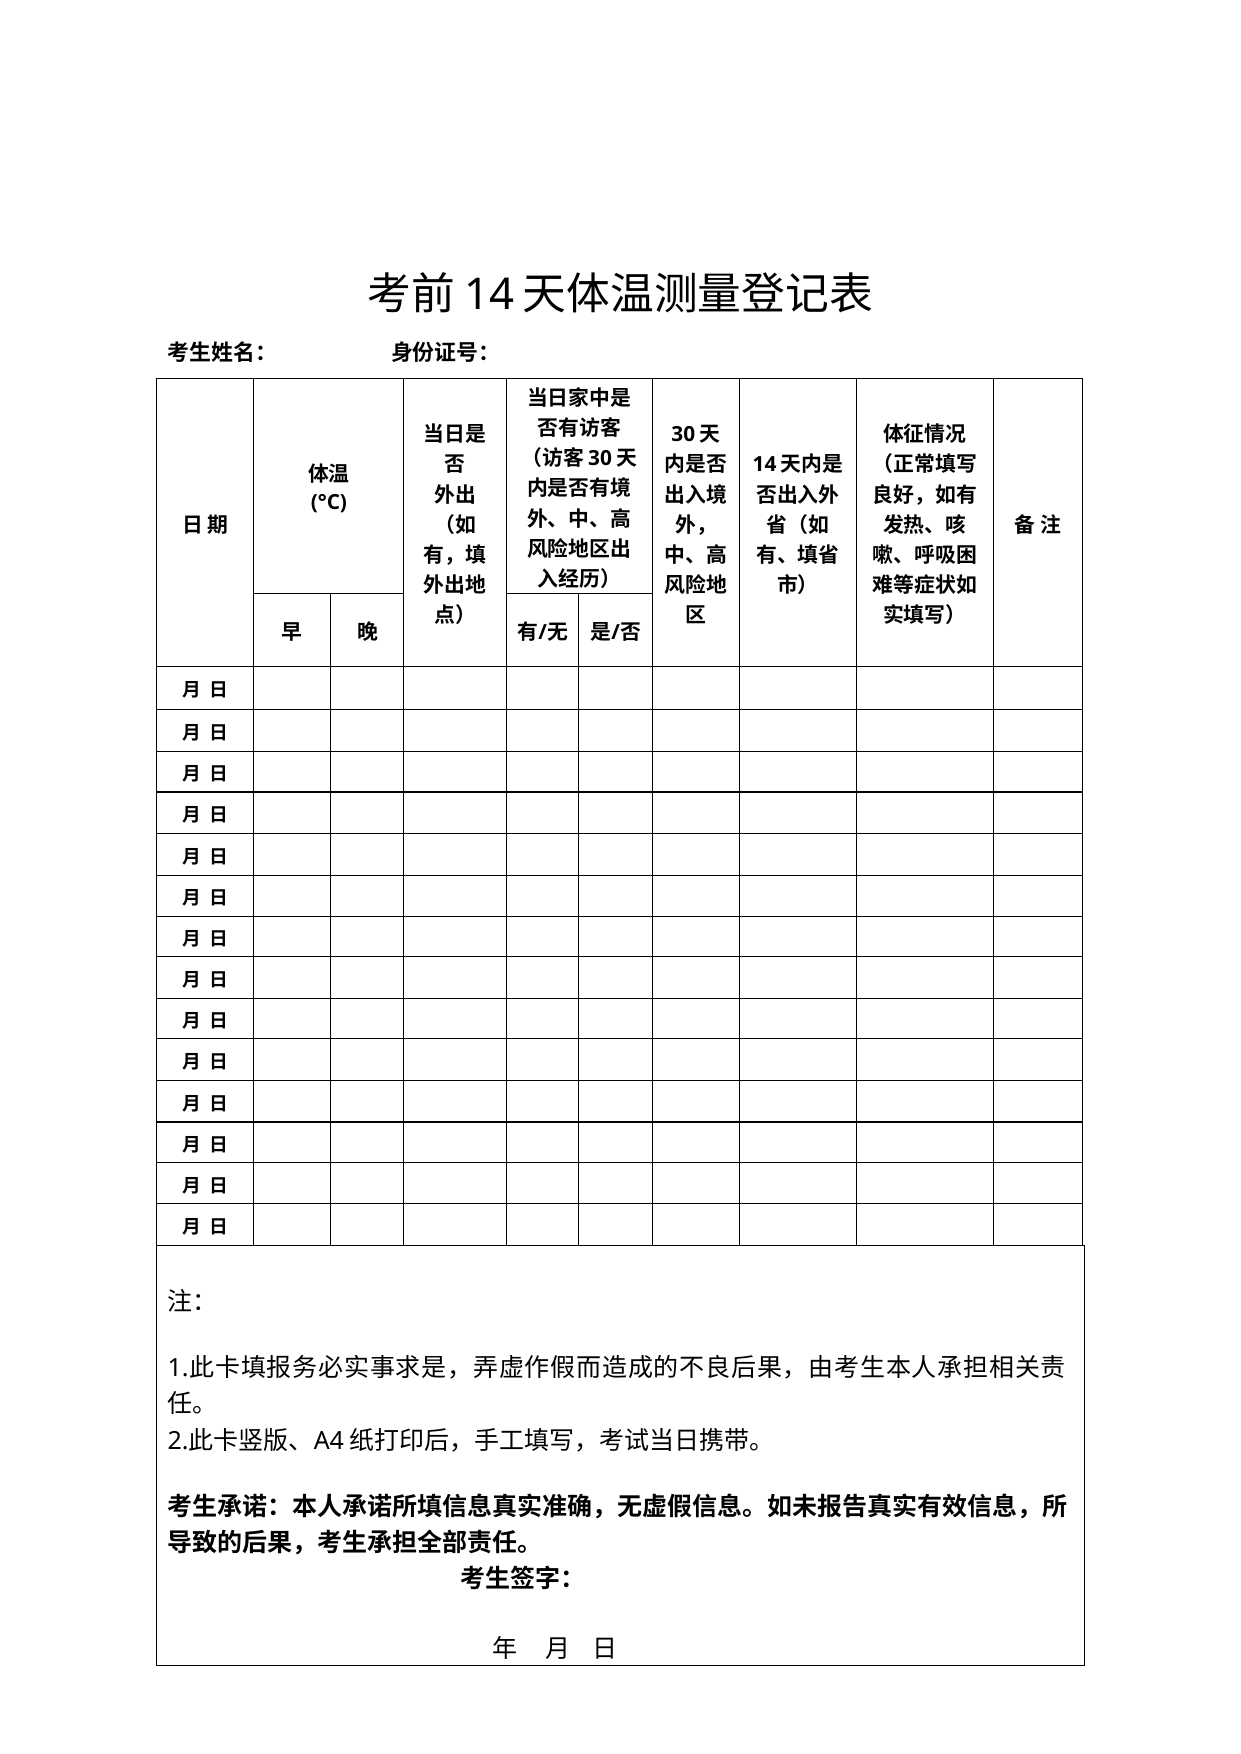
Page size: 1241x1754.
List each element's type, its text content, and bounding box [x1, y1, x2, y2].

table_cell [404, 710, 506, 751]
table_cell 月 日 [157, 1163, 253, 1203]
table_cell [254, 752, 330, 791]
table_cell [404, 1204, 506, 1245]
table_cell [653, 999, 739, 1038]
table_cell [994, 752, 1082, 791]
table_cell [653, 1123, 739, 1162]
table_cell [994, 793, 1082, 833]
table_cell [404, 957, 506, 998]
table_cell 14天内是否出入外省（如有、填省市） [740, 379, 856, 666]
table_cell [507, 917, 578, 956]
table_cell 30天内是否出入境外，中、高风险地区 [653, 379, 739, 666]
table_cell [254, 999, 330, 1038]
table_cell [507, 1039, 578, 1080]
table_cell [507, 667, 578, 709]
table_cell [507, 752, 578, 791]
table_cell [857, 876, 993, 916]
table_cell [404, 999, 506, 1038]
table_cell 月 日 [157, 1204, 253, 1245]
table_cell [331, 876, 403, 916]
table_cell [740, 917, 856, 956]
table_cell [507, 876, 578, 916]
table_cell [740, 1204, 856, 1245]
table_cell [579, 876, 652, 916]
table_cell [254, 834, 330, 874]
table_cell [994, 1123, 1082, 1162]
table_cell [653, 710, 739, 751]
table_cell [404, 876, 506, 916]
table_cell [857, 834, 993, 874]
table_cell [653, 752, 739, 791]
table_cell [740, 1081, 856, 1121]
table_cell [579, 917, 652, 956]
table_cell 月 日 [157, 1081, 253, 1121]
table_cell 注： 1.此卡填报务必实事求是，弄虚作假而造成的不良后果，由考生本人承担相关责任。 2.此卡竖版、A4纸打印后，手工填写，考试当日携带。 考生承诺：本人承诺所填信息真实准确，无虚假信息。如未报告真实有效信息，所导致的后果，考生承担全部责任。 考生签字： 年 月 日 [157, 1246, 1084, 1665]
table_cell [653, 957, 739, 998]
table_cell 当日家中是否有访客（访客30天内是否有境外、中、高风险地区出入经历） [507, 379, 652, 592]
table_cell [857, 752, 993, 791]
table_cell [857, 1204, 993, 1245]
table_cell 是/否 [579, 594, 652, 666]
table_cell [254, 1163, 330, 1203]
table_cell 月 日 [157, 1123, 253, 1162]
table_cell [331, 1204, 403, 1245]
table_cell [507, 710, 578, 751]
table_cell 月 日 [157, 667, 253, 709]
table_cell [507, 1163, 578, 1203]
table_cell [331, 1081, 403, 1121]
table_cell [404, 1081, 506, 1121]
table_cell [994, 1039, 1082, 1080]
table_cell 月 日 [157, 834, 253, 874]
table_cell [994, 917, 1082, 956]
table_cell [653, 1163, 739, 1203]
table_cell [994, 957, 1082, 998]
table_cell [254, 957, 330, 998]
table_cell [740, 1163, 856, 1203]
table_cell [857, 1163, 993, 1203]
table_cell 早 [254, 594, 330, 666]
table_cell [507, 999, 578, 1038]
table_cell [579, 957, 652, 998]
table_cell 月 日 [157, 999, 253, 1038]
table_cell [653, 793, 739, 833]
table_cell [653, 834, 739, 874]
table_cell [254, 1123, 330, 1162]
table_cell [857, 667, 993, 709]
table_cell [331, 710, 403, 751]
table_cell [579, 1204, 652, 1245]
table_cell [653, 667, 739, 709]
table_cell [994, 834, 1082, 874]
table_cell 月 日 [157, 752, 253, 791]
table_cell [994, 1204, 1082, 1245]
table_cell [857, 999, 993, 1038]
table_cell [254, 1204, 330, 1245]
table_cell [331, 999, 403, 1038]
table_cell 月 日 [157, 957, 253, 998]
table_cell [740, 957, 856, 998]
table_cell [653, 917, 739, 956]
table_cell [740, 667, 856, 709]
table_cell [331, 793, 403, 833]
table_cell 当日是否 外出（如有，填外出地点） [404, 379, 506, 666]
table_cell [579, 1123, 652, 1162]
table_cell [740, 1123, 856, 1162]
table_cell [994, 710, 1082, 751]
table_cell 月 日 [157, 917, 253, 956]
table_cell [653, 1039, 739, 1080]
table_cell 考生姓名： 身份证号： [156, 322, 1084, 378]
table_cell [507, 1081, 578, 1121]
table_cell [331, 667, 403, 709]
table_cell [740, 876, 856, 916]
table_cell [857, 1039, 993, 1080]
table_cell [653, 1204, 739, 1245]
table_cell [740, 752, 856, 791]
table_cell [331, 917, 403, 956]
table_cell [507, 1123, 578, 1162]
table_cell [579, 710, 652, 751]
table_cell [653, 876, 739, 916]
table_cell [331, 1123, 403, 1162]
table_cell [404, 1039, 506, 1080]
table_cell [994, 876, 1082, 916]
table_cell [579, 1081, 652, 1121]
table_cell [740, 710, 856, 751]
table_cell 有/无 [507, 594, 578, 666]
table_cell [740, 793, 856, 833]
table_cell 体征情况 （正常填写良好，如有发热、咳嗽、呼吸困难等症状如实填写） [857, 379, 993, 666]
table_cell [740, 834, 856, 874]
table_cell 月 日 [157, 876, 253, 916]
table_cell [254, 1039, 330, 1080]
table_cell [994, 999, 1082, 1038]
table_cell 体温 (°C) [254, 379, 403, 592]
table_cell [404, 917, 506, 956]
table_cell [507, 793, 578, 833]
table_cell [857, 957, 993, 998]
table_cell [994, 667, 1082, 709]
table_cell [579, 793, 652, 833]
table_cell [507, 957, 578, 998]
table_cell 备 注 [994, 379, 1082, 666]
table_cell [857, 917, 993, 956]
table_cell [254, 1081, 330, 1121]
table_cell [579, 752, 652, 791]
table_cell 月 日 [157, 793, 253, 833]
table_cell [404, 1163, 506, 1203]
table_cell 月 日 [157, 1039, 253, 1080]
table_cell [254, 710, 330, 751]
table_cell [331, 957, 403, 998]
table_cell [653, 1081, 739, 1121]
table_cell 月 日 [157, 710, 253, 751]
table_cell [331, 834, 403, 874]
table_cell [507, 1204, 578, 1245]
table_cell [579, 999, 652, 1038]
table_cell [404, 667, 506, 709]
table_cell [404, 752, 506, 791]
table_cell 日 期 [157, 379, 253, 666]
table_cell [857, 1123, 993, 1162]
table_cell [579, 1163, 652, 1203]
table_cell [579, 667, 652, 709]
table_cell [254, 876, 330, 916]
table_cell [994, 1081, 1082, 1121]
table_cell [507, 834, 578, 874]
table_cell [331, 1039, 403, 1080]
table_header 考前14天体温测量登记表 [156, 257, 1084, 322]
table_cell [857, 710, 993, 751]
table_cell [579, 1039, 652, 1080]
table_cell [994, 1163, 1082, 1203]
table_cell [579, 834, 652, 874]
table_cell [404, 834, 506, 874]
table_cell [857, 793, 993, 833]
table_cell [331, 1163, 403, 1203]
table_cell [404, 1123, 506, 1162]
table_cell 晚 [331, 594, 403, 666]
table_cell [857, 1081, 993, 1121]
table_cell [254, 917, 330, 956]
table_cell [331, 752, 403, 791]
table_cell [740, 999, 856, 1038]
table_cell [404, 793, 506, 833]
table_cell [740, 1039, 856, 1080]
table_cell [254, 667, 330, 709]
table_cell [254, 793, 330, 833]
